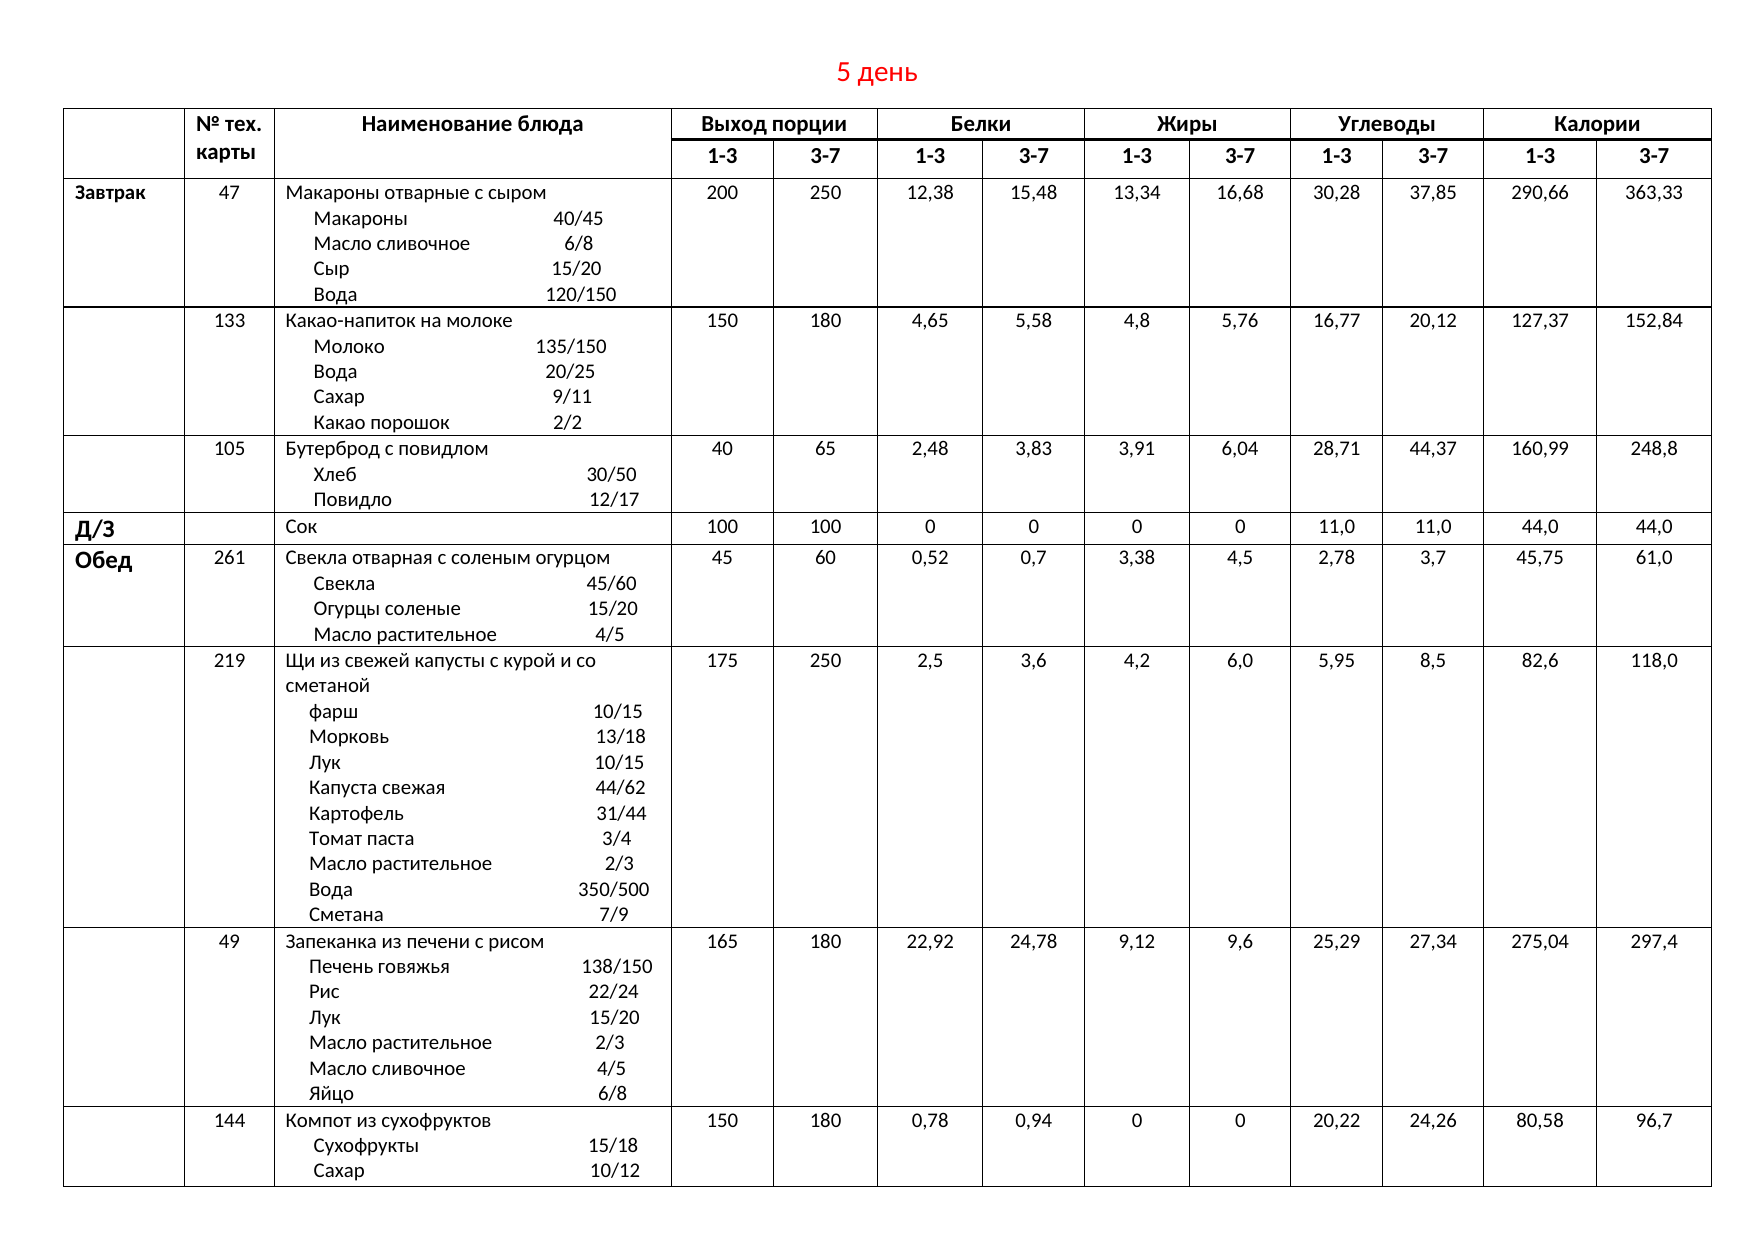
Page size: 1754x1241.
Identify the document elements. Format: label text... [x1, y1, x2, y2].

table_cell 3-7 [983, 141, 1084, 178]
table_cell 2,78 [1291, 545, 1382, 646]
table_cell Завтрак [64, 179, 184, 306]
table_cell 5,95 [1291, 647, 1382, 927]
table_cell 1-3 [1291, 141, 1382, 178]
table_cell 45 [672, 545, 773, 646]
table_cell 27,34 [1383, 928, 1483, 1106]
table_cell [64, 928, 184, 1106]
table_cell 250 [774, 647, 877, 927]
table_cell 3,83 [983, 436, 1084, 512]
table_cell 250 [774, 179, 877, 306]
table_cell Запеканка из печени с рисом Печень говяжья 138/150 Рис 22/24 Лук 15/20 Масло растительное 2/3 Масло сливочное 4/5 Яйцо 6/8 [275, 928, 671, 1106]
table_cell Д/З [64, 513, 184, 543]
table_cell 0 [1085, 513, 1189, 543]
table_cell 11,0 [1383, 513, 1483, 543]
table_cell 6,04 [1190, 436, 1290, 512]
table_cell 3-7 [1190, 141, 1290, 178]
table_cell 180 [774, 928, 877, 1106]
table_cell 200 [672, 179, 773, 306]
table_cell 20,22 [1291, 1107, 1382, 1186]
table_cell 1-3 [878, 141, 982, 178]
table_cell 0 [1085, 1107, 1189, 1186]
table_cell 4,5 [1190, 545, 1290, 646]
table_cell 2,48 [878, 436, 982, 512]
table_cell 127,37 [1484, 308, 1596, 434]
table_cell 290,66 [1484, 179, 1596, 306]
table_cell 24,78 [983, 928, 1084, 1106]
table_cell 3,91 [1085, 436, 1189, 512]
table_cell Свекла отварная с соленым огурцом Свекла 45/60 Огурцы соленые 15/20 Масло растительное 4/5 [275, 545, 671, 646]
table_cell [185, 513, 274, 543]
table_cell 144 [185, 1107, 274, 1186]
table_cell 3-7 [1597, 141, 1711, 178]
table_cell 16,68 [1190, 179, 1290, 306]
table_cell 1-3 [672, 141, 773, 178]
table_cell 105 [185, 436, 274, 512]
table_cell 5,58 [983, 308, 1084, 434]
table_cell Макароны отварные с сыром Макароны 40/45 Масло сливочное 6/8 Сыр 15/20 Вода 120/150 [275, 179, 671, 306]
table_cell 3,38 [1085, 545, 1189, 646]
table_cell 4,2 [1085, 647, 1189, 927]
table_cell 3,7 [1383, 545, 1483, 646]
table_cell 45,75 [1484, 545, 1596, 646]
table_cell 180 [774, 308, 877, 434]
table_cell 96,7 [1597, 1107, 1711, 1186]
table_cell 150 [672, 308, 773, 434]
table_cell [64, 647, 184, 927]
table_cell 3-7 [774, 141, 877, 178]
table_cell 12,38 [878, 179, 982, 306]
table_cell 0,78 [878, 1107, 982, 1186]
table_cell 15,48 [983, 179, 1084, 306]
table_cell 175 [672, 647, 773, 927]
table_cell 150 [672, 1107, 773, 1186]
table_header Белки [878, 109, 1084, 138]
table_cell 65 [774, 436, 877, 512]
table_cell Обед [64, 545, 184, 646]
table_cell 165 [672, 928, 773, 1106]
table_cell 0 [878, 513, 982, 543]
text 5 день [75, 53, 1679, 89]
table_cell 80,58 [1484, 1107, 1596, 1186]
table_cell 0 [1190, 1107, 1290, 1186]
table_cell 9,12 [1085, 928, 1189, 1106]
table_cell Щи из свежей капусты с курой и со сметаной фарш 10/15 Морковь 13/18 Лук 10/15 Капуста свежая 44/62 Картофель 31/44 Томат паста 3/4 Масло растительное 2/3 Вода 350/500 Сметана 7/9 [275, 647, 671, 927]
table_cell 3,6 [983, 647, 1084, 927]
table_cell 82,6 [1484, 647, 1596, 927]
table_cell Сок [275, 513, 671, 543]
table_cell 6,0 [1190, 647, 1290, 927]
table_cell 160,99 [1484, 436, 1596, 512]
table_cell 5,76 [1190, 308, 1290, 434]
table_cell 1-3 [1484, 141, 1596, 178]
table_cell 47 [185, 179, 274, 306]
table_cell 37,85 [1383, 179, 1483, 306]
table_cell 28,71 [1291, 436, 1382, 512]
table_cell 0 [1190, 513, 1290, 543]
table_cell 261 [185, 545, 274, 646]
table_cell 0,7 [983, 545, 1084, 646]
table_header [64, 109, 184, 178]
table_cell 152,84 [1597, 308, 1711, 434]
table_cell 24,26 [1383, 1107, 1483, 1186]
table_cell 20,12 [1383, 308, 1483, 434]
table_cell 297,4 [1597, 928, 1711, 1106]
table_cell 49 [185, 928, 274, 1106]
table_cell 100 [774, 513, 877, 543]
table_cell [64, 308, 184, 434]
table_cell 60 [774, 545, 877, 646]
table_cell 30,28 [1291, 179, 1382, 306]
table_header № тех. карты [185, 109, 274, 178]
table_cell 1-3 [1085, 141, 1189, 178]
table_cell 275,04 [1484, 928, 1596, 1106]
table_cell 180 [774, 1107, 877, 1186]
table_cell [64, 436, 184, 512]
table_cell 100 [672, 513, 773, 543]
table_cell 133 [185, 308, 274, 434]
table_header Жиры [1085, 109, 1290, 138]
table_cell 9,6 [1190, 928, 1290, 1106]
table_cell 44,0 [1597, 513, 1711, 543]
table_cell 8,5 [1383, 647, 1483, 927]
table_cell 0,52 [878, 545, 982, 646]
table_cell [275, 1107, 671, 1186]
table_cell 248,8 [1597, 436, 1711, 512]
table_cell Бутерброд с повидлом Хлеб 30/50 Повидло 12/17 [275, 436, 671, 512]
table_cell 44,37 [1383, 436, 1483, 512]
table_cell Какао-напиток на молоке Молоко 135/150 Вода 20/25 Сахар 9/11 Какао порошок 2/2 [275, 308, 671, 434]
table_cell 3-7 [1383, 141, 1483, 178]
table_cell 2,5 [878, 647, 982, 927]
table_cell 13,34 [1085, 179, 1189, 306]
table_cell 4,65 [878, 308, 982, 434]
table_cell 4,8 [1085, 308, 1189, 434]
table_cell 118,0 [1597, 647, 1711, 927]
table_header Калории [1484, 109, 1711, 138]
table_cell 363,33 [1597, 179, 1711, 306]
table_cell 0 [983, 513, 1084, 543]
table_cell 22,92 [878, 928, 982, 1106]
table_cell 0,94 [983, 1107, 1084, 1186]
table_cell 40 [672, 436, 773, 512]
table_cell 16,77 [1291, 308, 1382, 434]
table_header Углеводы [1291, 109, 1483, 138]
table_cell 11,0 [1291, 513, 1382, 543]
table_cell 44,0 [1484, 513, 1596, 543]
table_header Наименование блюда [275, 109, 671, 178]
table_header Выход порции [672, 109, 877, 138]
table_cell [64, 1107, 184, 1186]
table_cell 219 [185, 647, 274, 927]
table_cell 61,0 [1597, 545, 1711, 646]
table_cell 25,29 [1291, 928, 1382, 1106]
